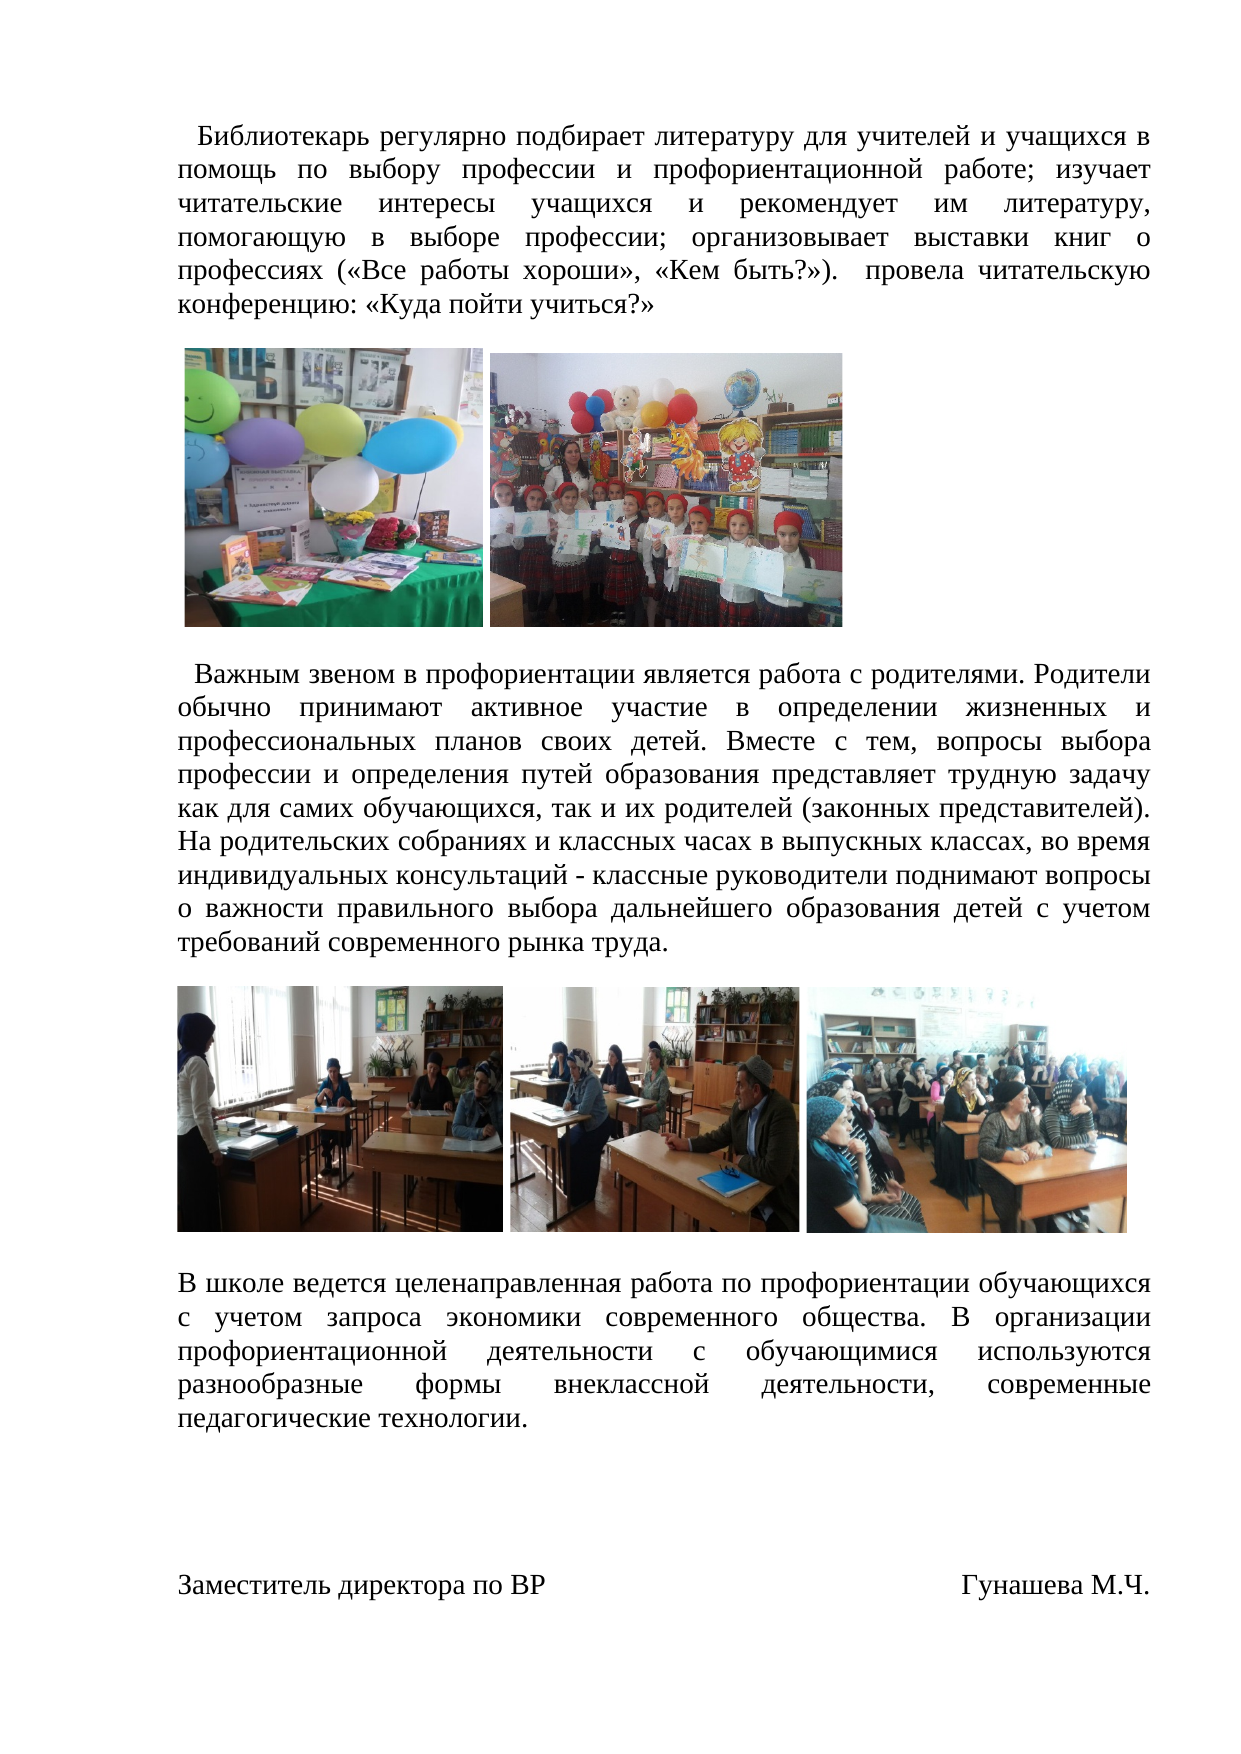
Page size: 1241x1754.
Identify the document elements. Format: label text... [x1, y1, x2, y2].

picture [510, 987, 800, 1232]
picture [184, 348, 483, 627]
picture [490, 353, 843, 627]
picture [177, 986, 503, 1232]
picture [806, 987, 1127, 1233]
text Важным звеном в профориентации является работа с родителями. Родители обычно принимают активное участие в определении жизненных и профессиональных планов своих детей. Вместе с тем, вопросы выбора профессии и определения путей образования представляет трудную задачу как для самих обучающихся, так и их родителей (законных представителей). На родительских собраниях и классных часах в выпускных классах, во время индивидуальных консультаций - классные руководители поднимают вопросы о важности правильного выбора дальнейшего образования детей с учетом требований современного рынка труда. [177, 656, 1152, 958]
text Библиотекарь регулярно подбирает литературу для учителей и учащихся в помощь по выбору профессии и профориентационной работе; изучает читательские интересы учащихся и рекомендует им литературу, помогающую в выборе профессии; организовывает выставки книг о профессиях («Все работы хороши», «Кем быть?»). провела читательскую конференцию: «Куда пойти учиться?» [177, 118, 1152, 319]
text Заместитель директора по ВР Гунашева М.Ч. [177, 1567, 1152, 1601]
text В школе ведется целенаправленная работа по профориентации обучающихся с учетом запроса экономики современного общества. В организации профориентационной деятельности с обучающимися используются разнообразные формы внеклассной деятельности, современные педагогические технологии. [177, 1266, 1152, 1433]
